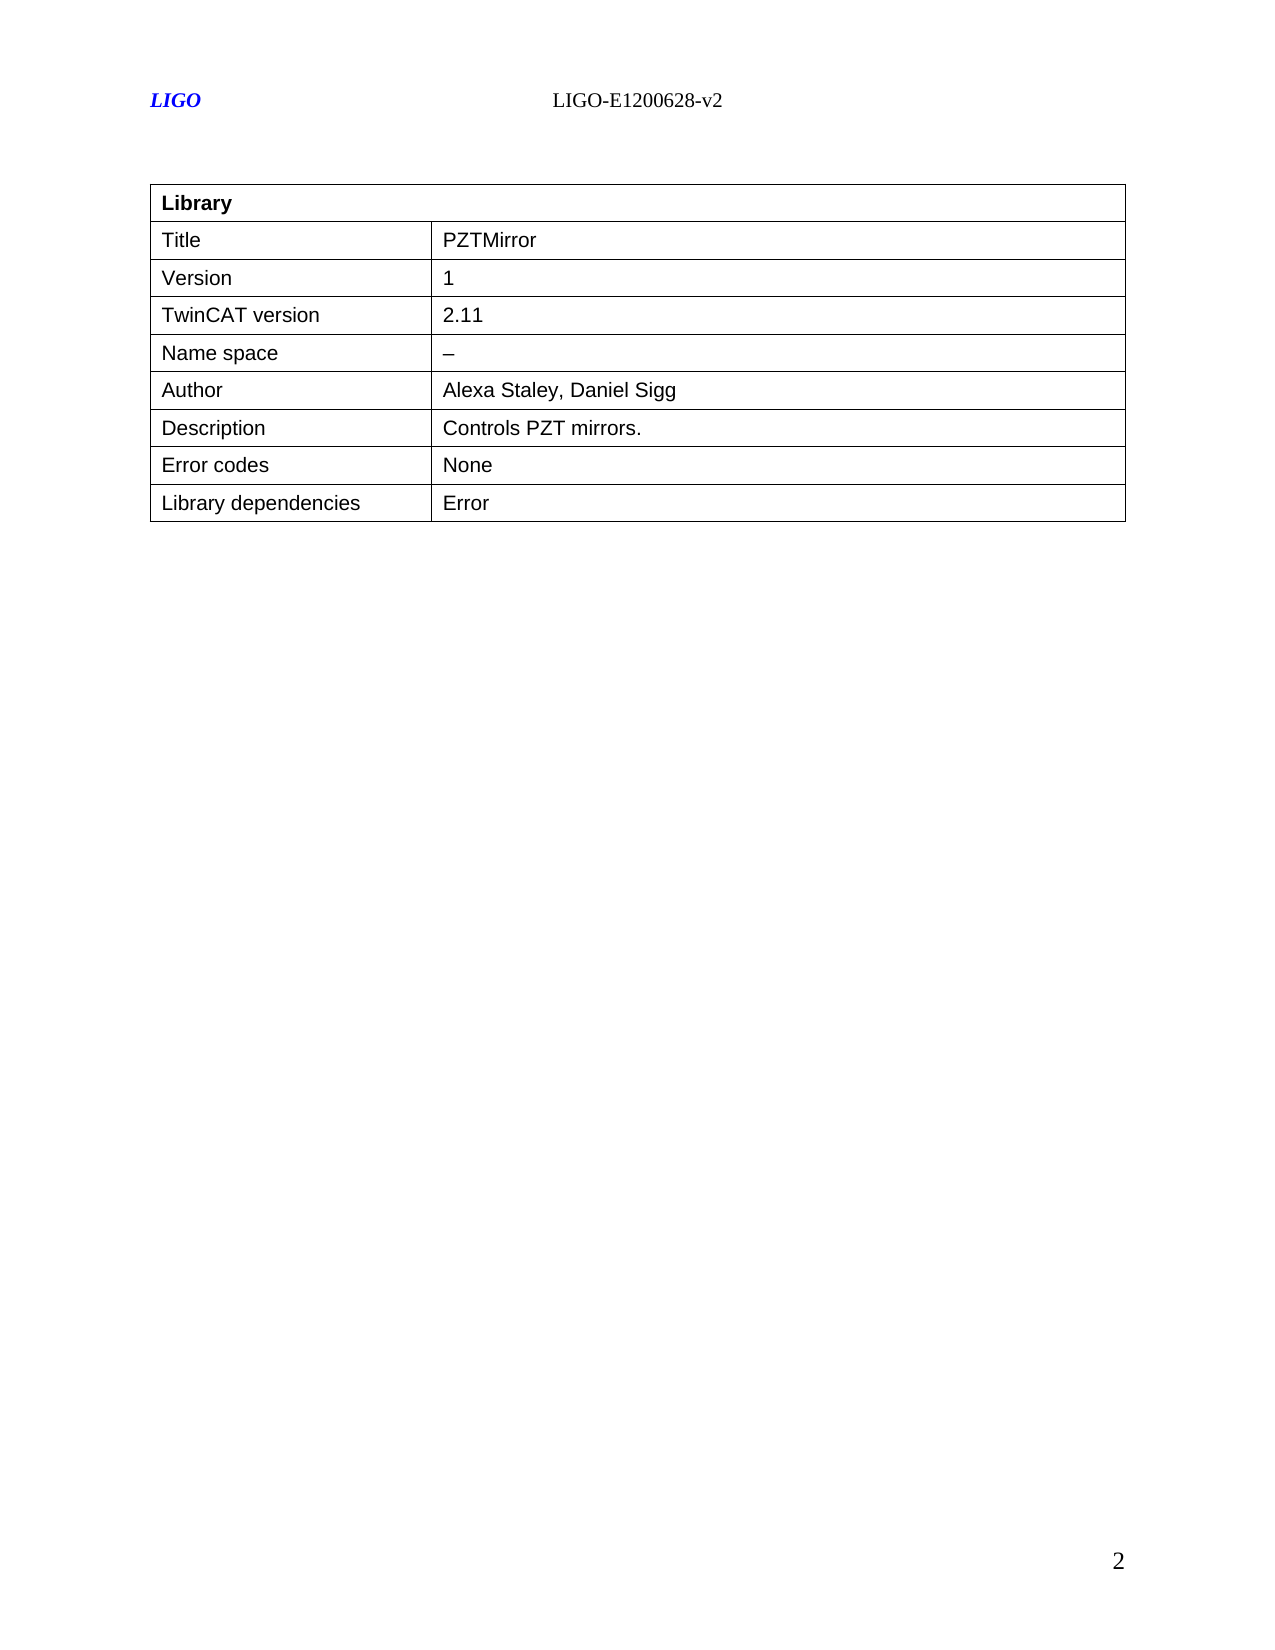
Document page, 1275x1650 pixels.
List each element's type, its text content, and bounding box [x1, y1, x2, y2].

table_cell Alexa Staley, Daniel Sigg [432, 372, 1125, 408]
table_cell PZTMirror [432, 222, 1125, 258]
table_cell Controls PZT mirrors. [432, 410, 1125, 446]
table_header Library [151, 185, 1125, 221]
table_cell Error [432, 485, 1125, 521]
table_cell TwinCAT version [151, 297, 431, 333]
table_cell 2.11 [432, 297, 1125, 333]
table_cell Title [151, 222, 431, 258]
table_cell Author [151, 372, 431, 408]
table_cell 1 [432, 260, 1125, 296]
table_cell Library dependencies [151, 485, 431, 521]
table_cell Name space [151, 335, 431, 371]
table_cell Version [151, 260, 431, 296]
table_cell – [432, 335, 1125, 371]
table_cell Error codes [151, 447, 431, 483]
table_cell Description [151, 410, 431, 446]
table_cell None [432, 447, 1125, 483]
